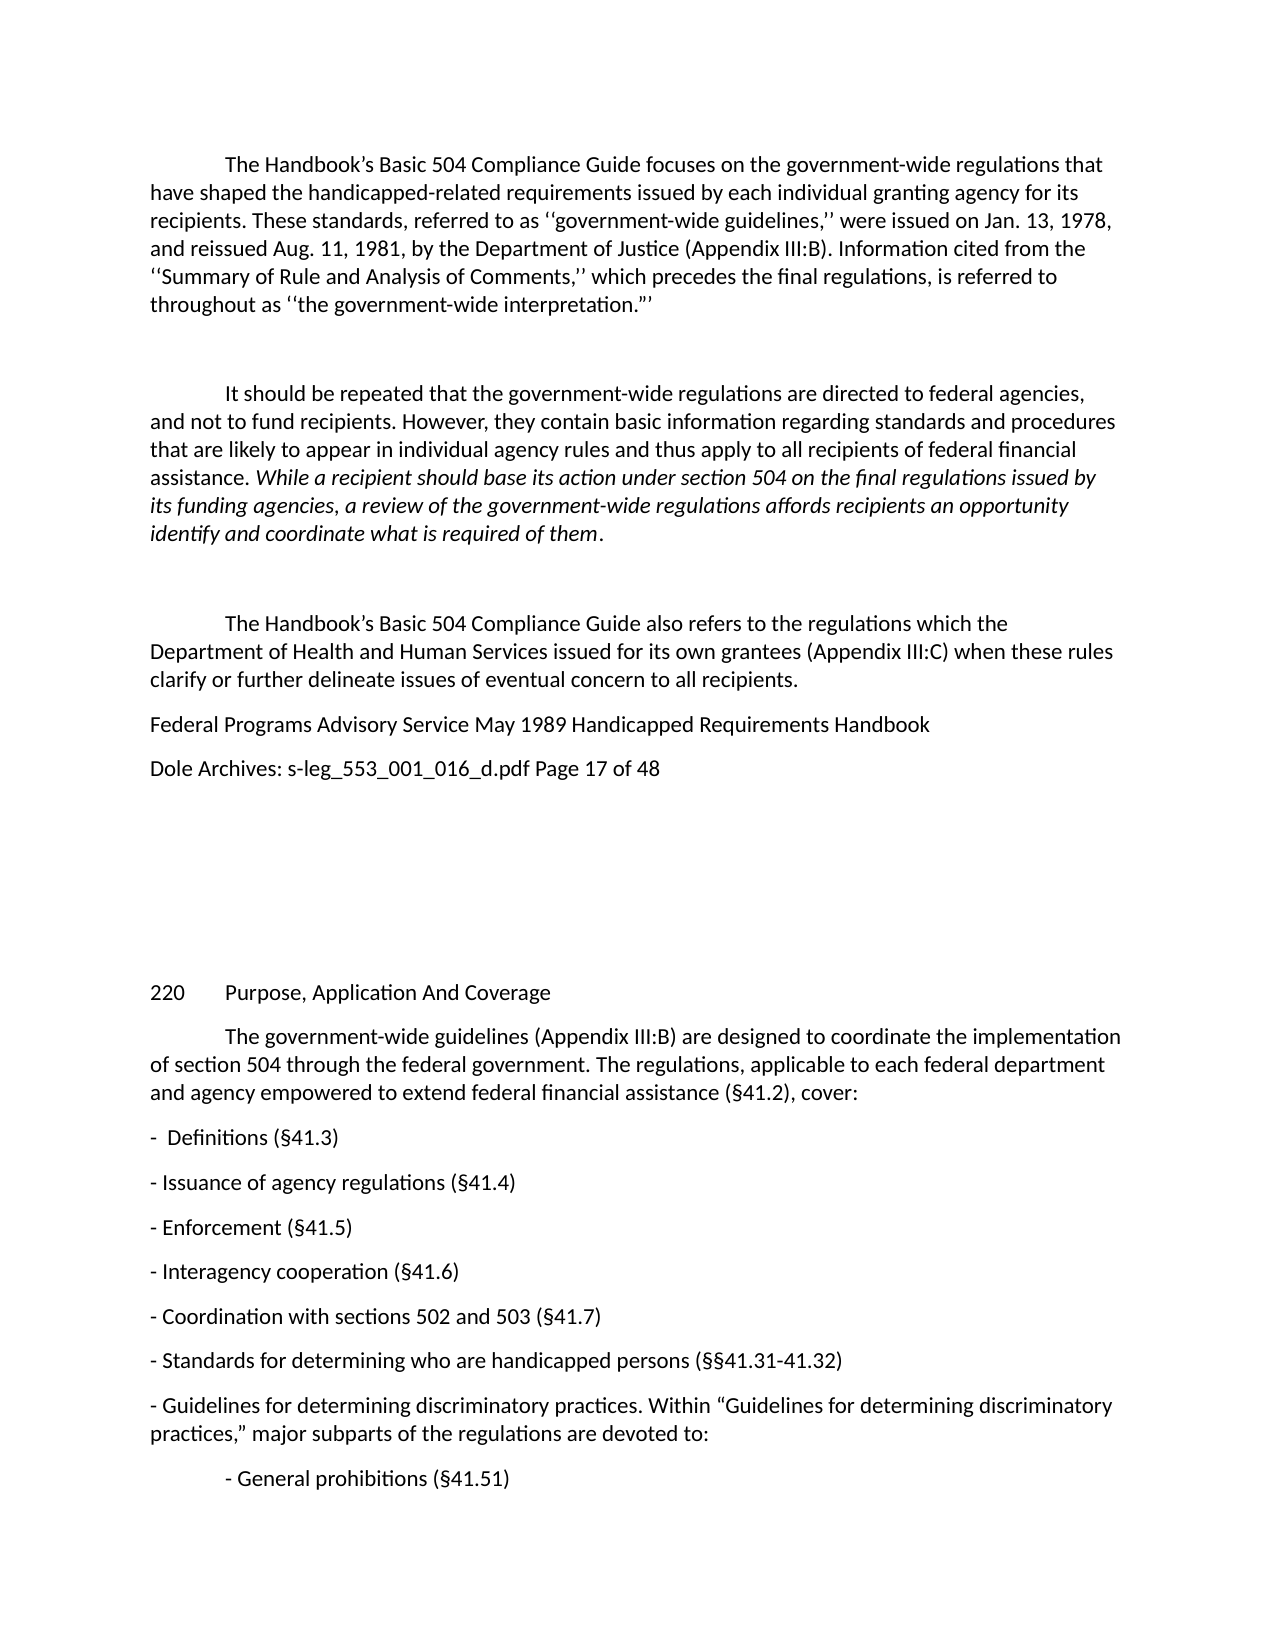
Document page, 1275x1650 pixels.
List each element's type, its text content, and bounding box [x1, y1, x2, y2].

text - Enforcement (§41.5) [150, 1213, 1125, 1241]
text The Handbook’s Basic 504 Compliance Guide focuses on the government-wide regulations that have shaped the handicapped-related requirements issued by each individual granting agency for its recipients. These standards, referred to as ‘‘government-wide guidelines,’’ were issued on Jan. 13, 1978, and reissued Aug. 11, 1981, by the Department of Justice (Appendix III:B). Information cited from the ‘‘Summary of Rule and Analysis of Comments,’’ which precedes the final regulations, is referred to throughout as ‘‘the government-wide interpretation.”’ [150, 150, 1125, 318]
text The government-wide guidelines (Appendix III:B) are designed to coordinate the implementation of section 504 through the federal government. The regulations, applicable to each federal department and agency empowered to extend federal financial assistance (§41.2), cover: [150, 1022, 1125, 1107]
text - Definitions (§41.3) [150, 1123, 1125, 1151]
text - Issuance of agency regulations (§41.4) [150, 1168, 1125, 1196]
text - Guidelines for determining discriminatory practices. Within “Guidelines for determining discriminatory practices,” major subparts of the regulations are devoted to: [150, 1391, 1125, 1447]
text - Coordination with sections 502 and 503 (§41.7) [150, 1302, 1125, 1330]
text Federal Programs Advisory Service May 1989 Handicapped Requirements Handbook [150, 710, 1125, 738]
text 220 Purpose, Application And Coverage [150, 978, 1125, 1006]
text - General prohibitions (§41.51) [150, 1464, 1125, 1492]
text It should be repeated that the government-wide regulations are directed to federal agencies, and not to fund recipients. However, they contain basic information regarding standards and procedures that are likely to appear in individual agency rules and thus apply to all recipients of federal financial assistance. While a recipient should base its action under section 504 on the final regulations issued by its funding agencies, a review of the government-wide regulations affords recipients an opportunity identify and coordinate what is required of them. [150, 379, 1125, 548]
text The Handbook’s Basic 504 Compliance Guide also refers to the regulations which the Department of Health and Human Services issued for its own grantees (Appendix III:C) when these rules clarify or further delineate issues of eventual concern to all recipients. [150, 609, 1125, 693]
text Dole Archives: s-leg_553_001_016_d.pdf Page 17 of 48 [150, 754, 1125, 782]
text - Standards for determining who are handicapped persons (§§41.31-41.32) [150, 1347, 1125, 1375]
text - Interagency cooperation (§41.6) [150, 1257, 1125, 1285]
